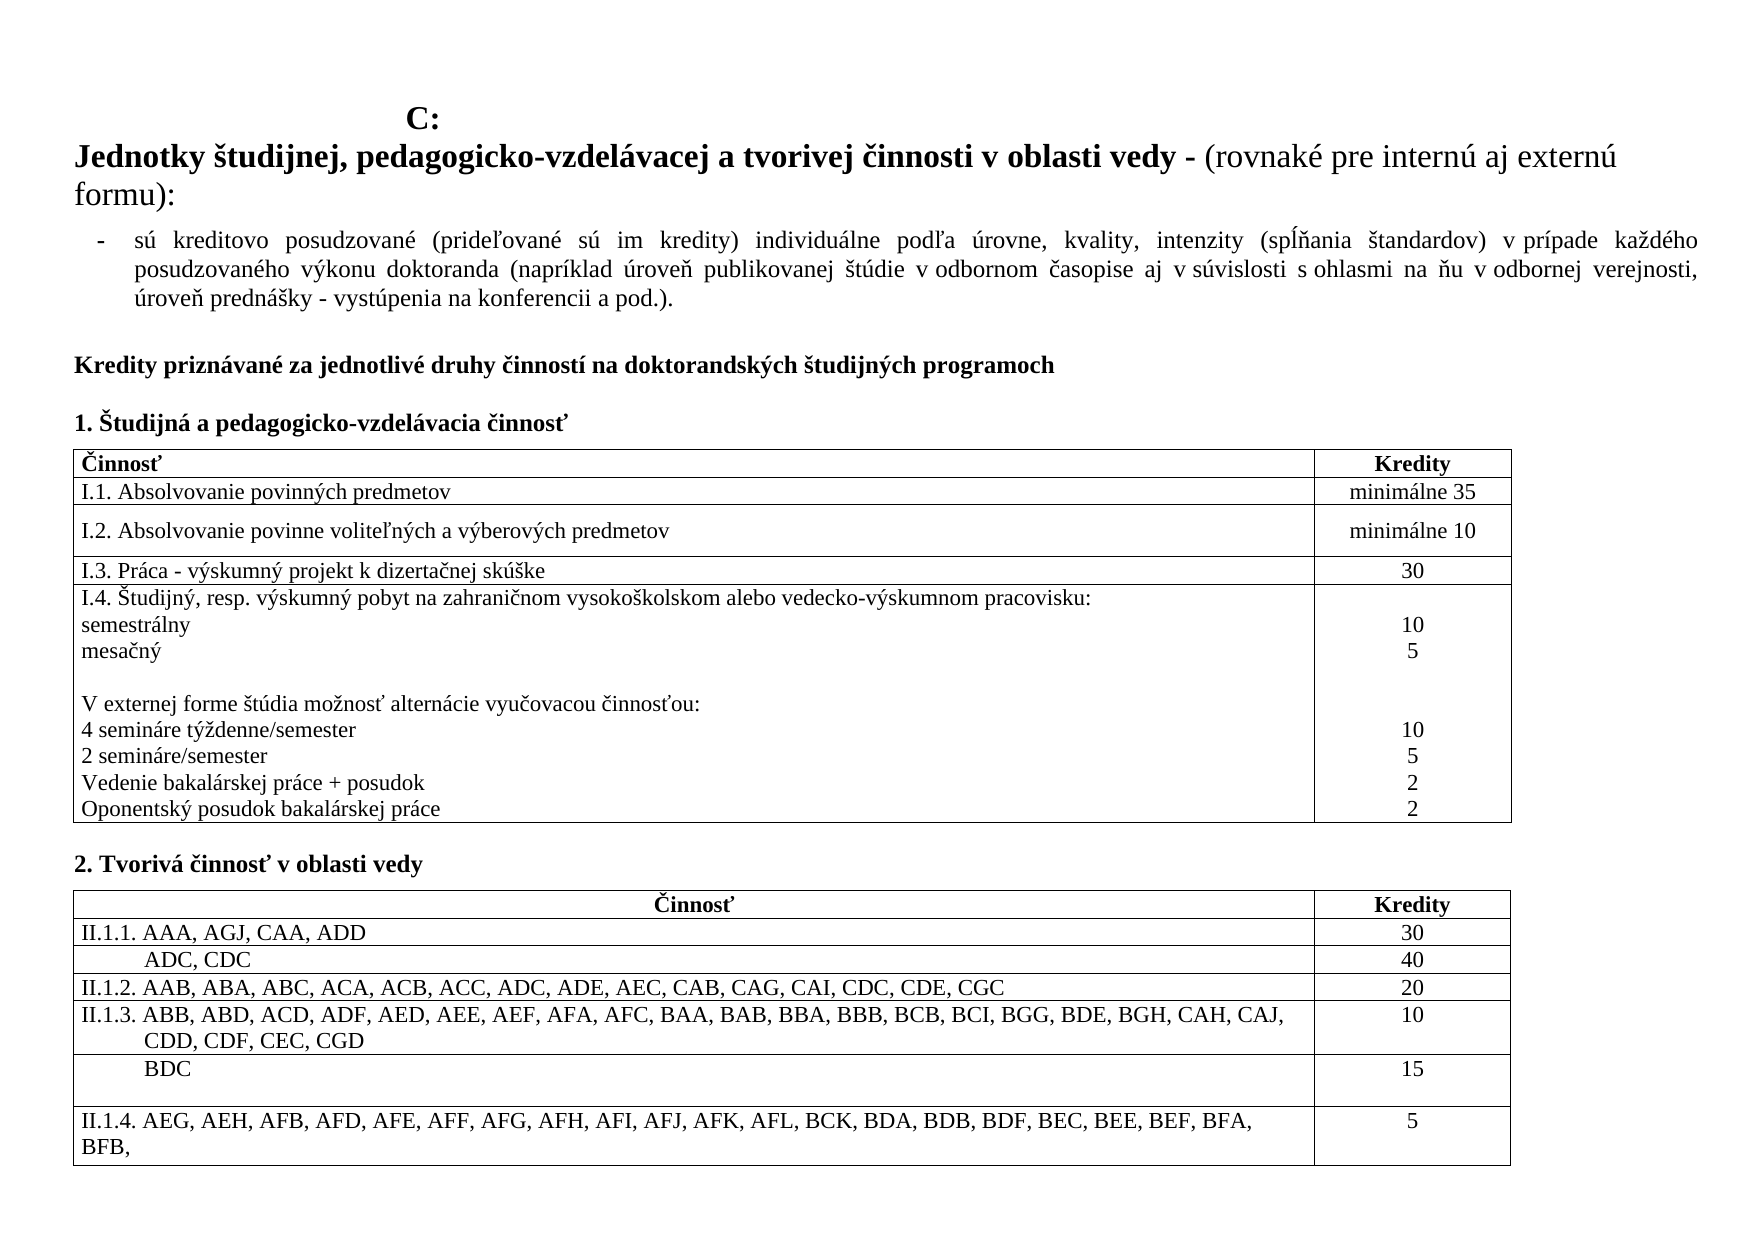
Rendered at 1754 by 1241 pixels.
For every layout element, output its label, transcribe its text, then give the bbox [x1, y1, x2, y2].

table_cell 10 [1315, 1001, 1510, 1054]
table_cell 40 [1315, 946, 1510, 972]
table_cell 30 [1315, 557, 1511, 583]
table_cell I.3. Práca - výskumný projekt k dizertačnej skúške [74, 557, 1314, 583]
table_cell I.1. Absolvovanie povinných predmetov [74, 478, 1314, 504]
table_cell minimálne 35 [1315, 478, 1511, 504]
table_cell 10 5 10 5 2 2 [1315, 585, 1511, 822]
text Kredity priznávané za jednotlivé druhy činností na doktorandských študijných programoch [74, 351, 1717, 379]
text 2. Tvorivá činnosť v oblasti vedy [74, 849, 1717, 878]
list sú kreditovo posudzované (prideľované sú im kredity) individuálne podľa úrovne, kvality, intenzity (spĺňania štandardov) v prípade každého posudzovaného výkonu doktoranda (napríklad úroveň publikovanej štúdie v odbornom časopise aj v súvislosti s ohlasmi na ňu v odbornej verejnosti, úroveň prednášky - vystúpenia na konferencii a pod.). [97, 225, 1698, 312]
text C: [74, 98, 1683, 136]
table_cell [74, 1107, 1314, 1165]
table_header Činnosť [74, 450, 1314, 477]
table_cell I.4. Študijný, resp. výskumný pobyt na zahraničnom vysokoškolskom alebo vedecko-výskumnom pracovisku: semestrálny mesačný V externej forme štúdia možnosť alternácie vyučovacou činnosťou: 4 semináre týždenne/semester 2 semináre/semester Vedenie bakalárskej práce + posudok Oponentský posudok bakalárskej práce [74, 585, 1314, 822]
table_cell 5 [1315, 1107, 1510, 1165]
table_cell II.1.2. AAB, ABA, ABC, ACA, ACB, ACC, ADC, ADE, AEC, CAB, CAG, CAI, CDC, CDE, CGC [74, 974, 1314, 1000]
table_cell ADC, CDC [74, 946, 1314, 972]
table_header Kredity [1315, 891, 1510, 918]
table_cell 30 [1315, 919, 1510, 945]
table_cell 20 [1315, 974, 1510, 1000]
table_cell II.1.3. ABB, ABD, ACD, ADF, AED, AEE, AEF, AFA, AFC, BAA, BAB, BBA, BBB, BCB, BCI, BGG, BDE, BGH, CAH, CAJ, CDD, CDF, CEC, CGD [74, 1001, 1314, 1054]
table_cell I.2. Absolvovanie povinne voliteľných a výberových predmetov [74, 505, 1314, 556]
text 1. Študijná a pedagogicko-vzdelávacia činnosť [74, 408, 1717, 437]
table_cell minimálne 10 [1315, 505, 1511, 556]
subtitle Jednotky študijnej, pedagogicko-vzdelávacej a tvorivej činnosti v oblasti vedy - (rovnaké pre internú aj externú formu): [74, 136, 1717, 213]
table_cell BDC [74, 1055, 1314, 1106]
table_cell II.1.1. AAA, AGJ, CAA, ADD [74, 919, 1314, 945]
table_header Činnosť [74, 891, 1314, 918]
table_header Kredity [1315, 450, 1511, 477]
table_cell 15 [1315, 1055, 1510, 1106]
